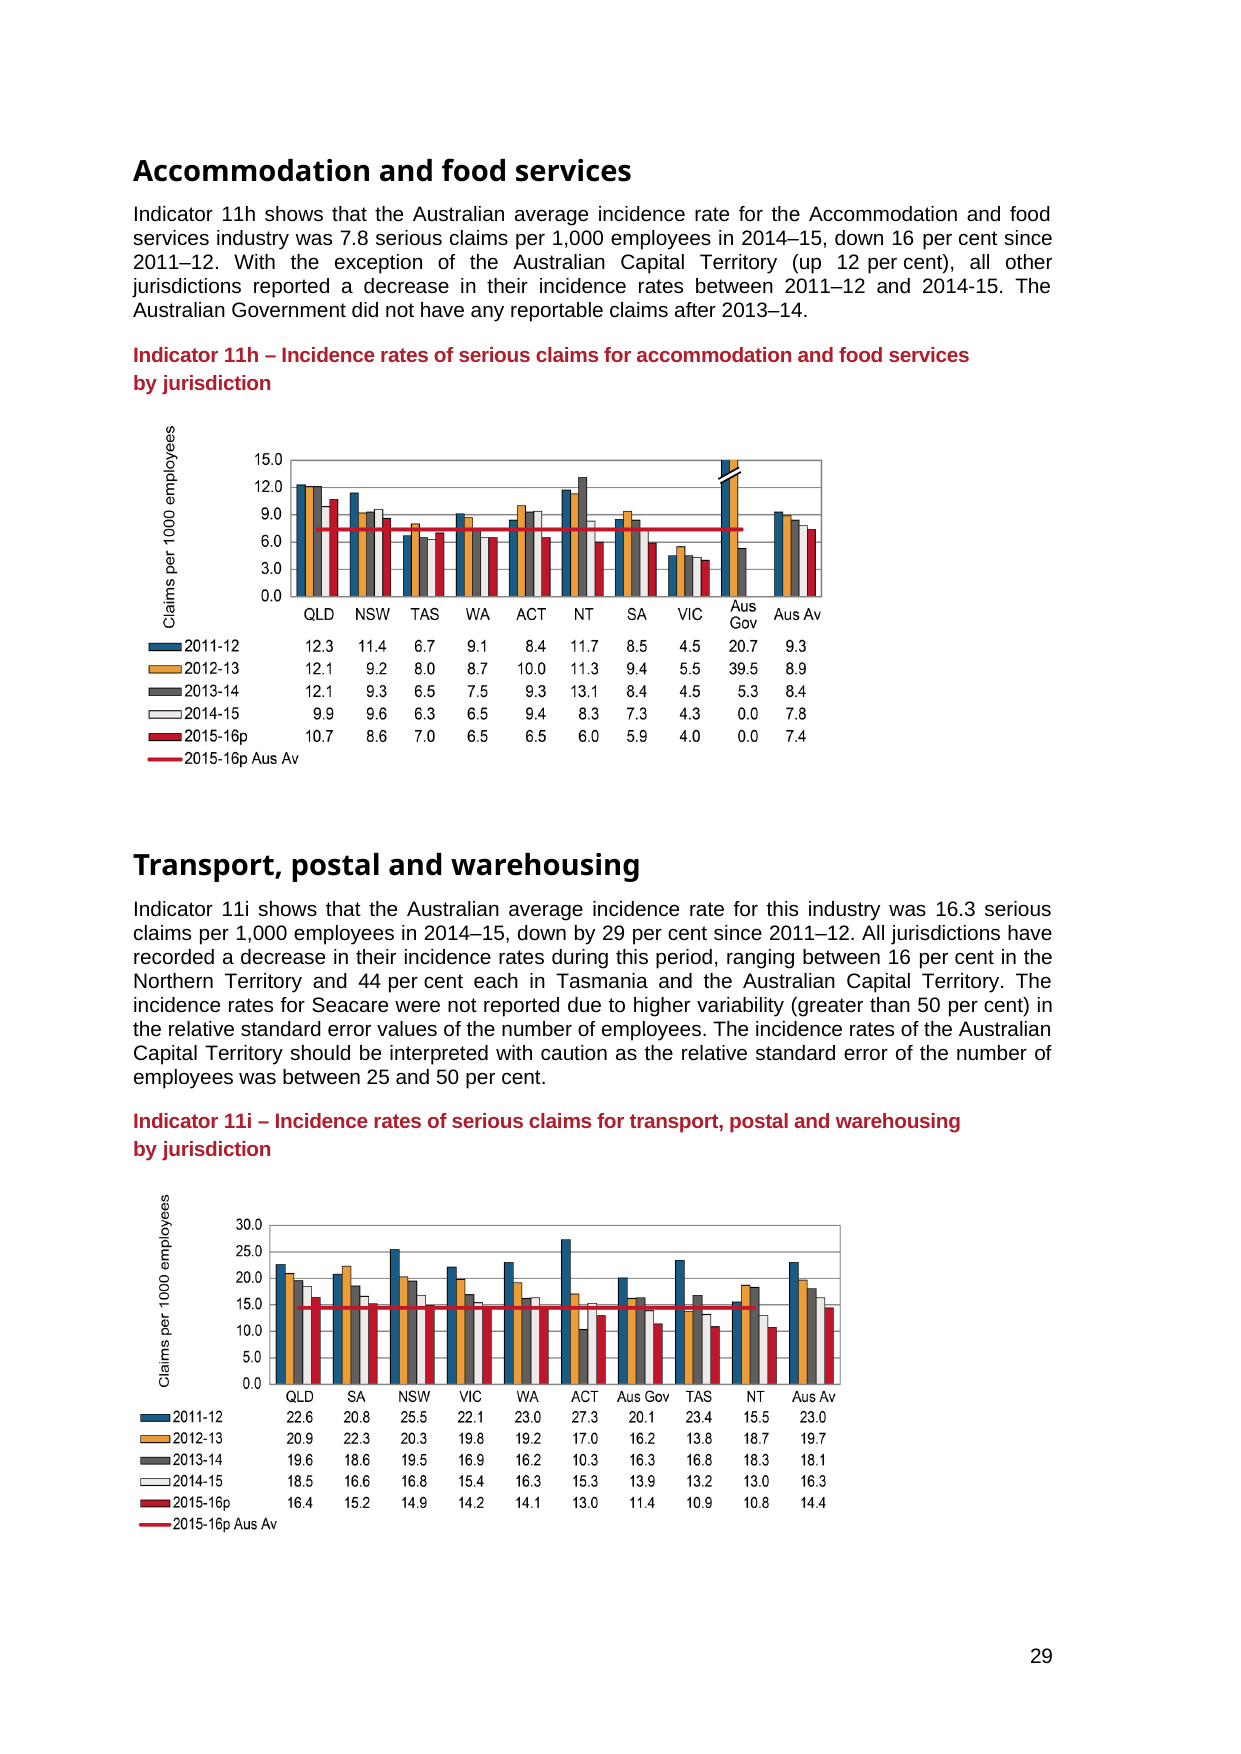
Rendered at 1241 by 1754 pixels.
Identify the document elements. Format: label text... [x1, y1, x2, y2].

subtitle Transport, postal and warehousing [133, 844, 1053, 884]
text Indicator 11i shows that the Australian average incidence rate for this industry was 16.3 serious claims per 1,000 employees in 2014–15, down by 29 per cent since 2011–12. All jurisdictions have recorded a decrease in their incidence rates during this period, ranging between 16 per cent in the Northern Territory and 44 per cent each in Tasmania and the Australian Capital Territory. The incidence rates for Seacare were not reported due to higher variability (greater than 50 per cent) in the relative standard error values of the number of employees. The incidence rates of the Australian Capital Territory should be interpreted with caution as the relative standard error of the number of employees was between 25 and 50 per cent. [133, 897, 1053, 1088]
picture [132, 418, 844, 771]
subtitle Accommodation and food services [133, 150, 1053, 190]
picture [132, 1185, 850, 1541]
text Indicator 11h shows that the Australian average incidence rate for the Accommodation and food services industry was 7.8 serious claims per 1,000 employees in 2014–15, down 16 per cent since 2011–12. With the exception of the Australian Capital Territory (up 12 per cent), all other jurisdictions reported a decrease in their incidence rates between 2011–12 and 2014-15. The Australian Government did not have any reportable claims after 2013–14. [133, 202, 1053, 322]
